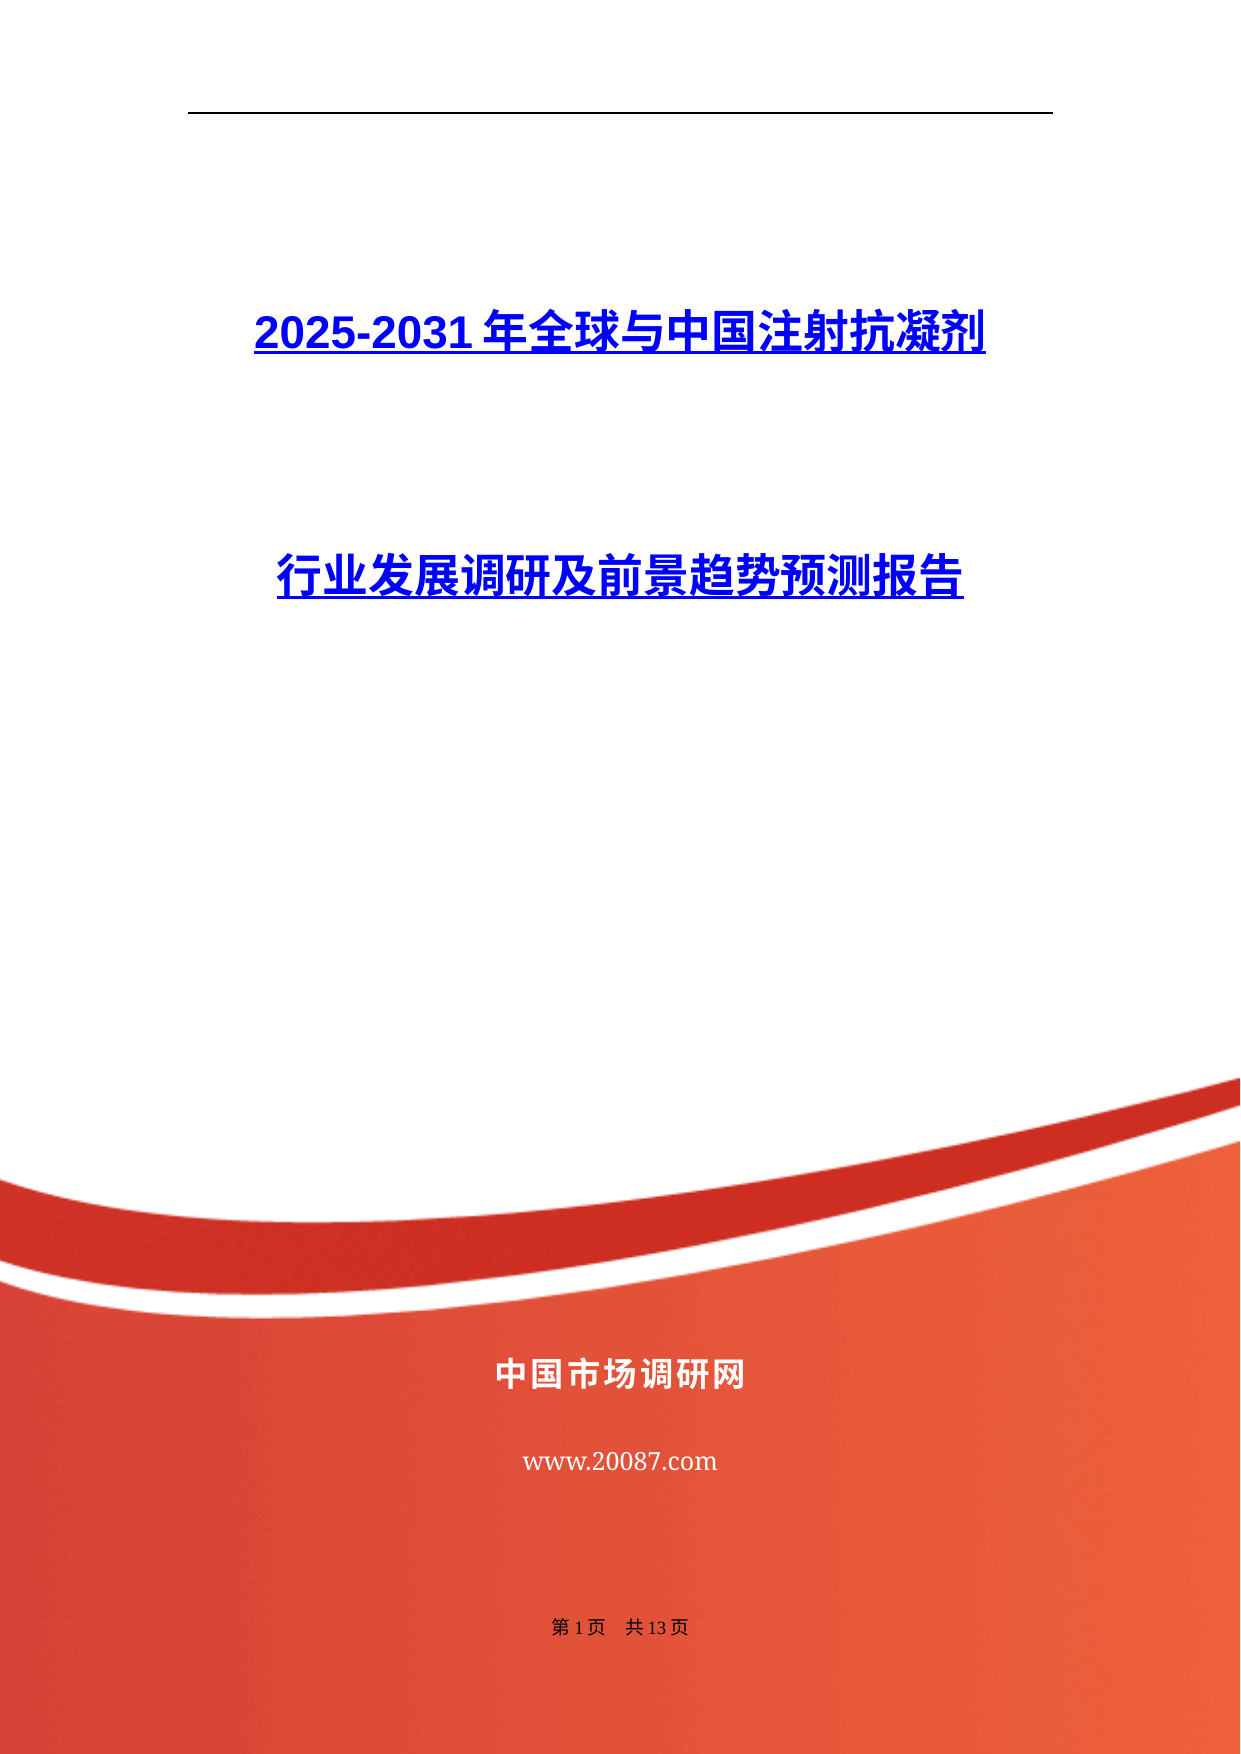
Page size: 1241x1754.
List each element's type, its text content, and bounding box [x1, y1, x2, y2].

text www.20087.com [187, 1428, 1053, 1493]
subtitle 中国市场调研网 [187, 1339, 1053, 1404]
picture [0, 1006, 1241, 1754]
table_header 2025-2031年全球与中国注射抗凝剂行业发展调研及前景趋势预测报告 [188, 207, 1053, 773]
